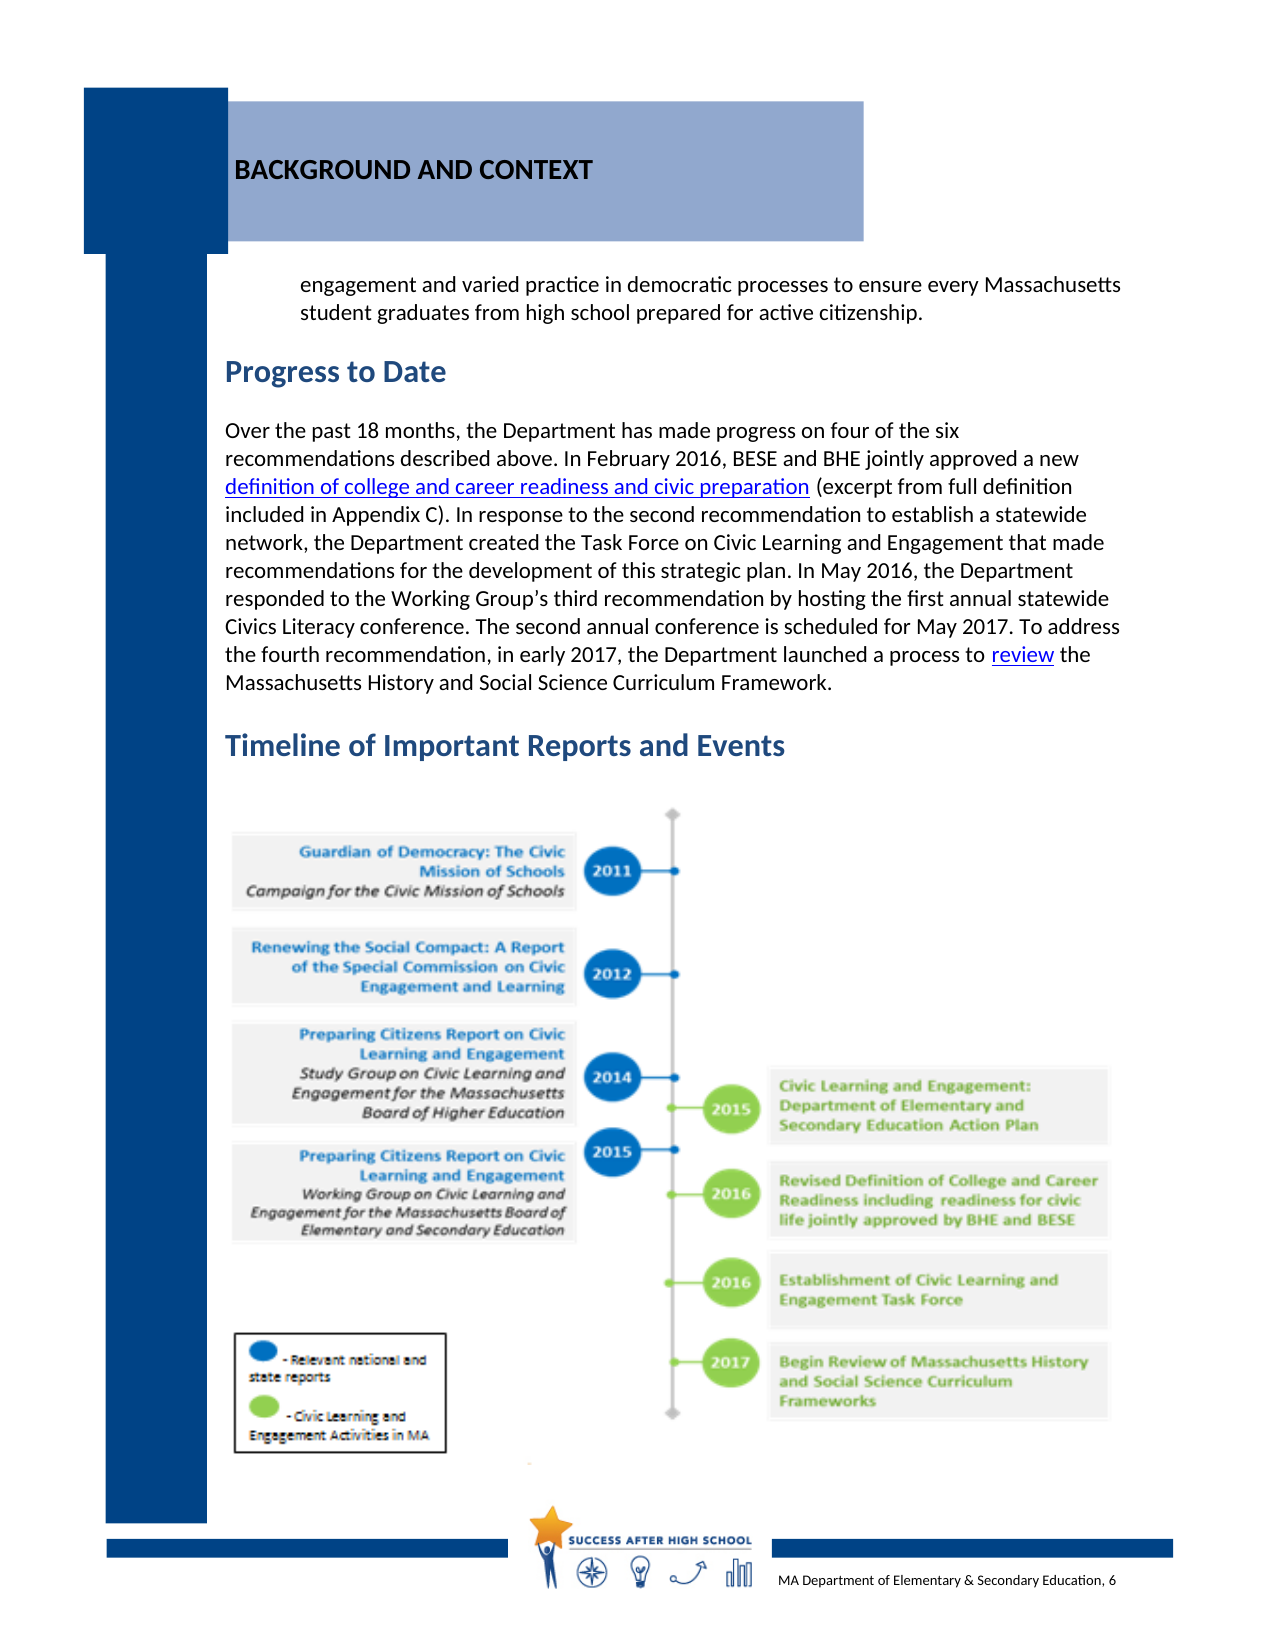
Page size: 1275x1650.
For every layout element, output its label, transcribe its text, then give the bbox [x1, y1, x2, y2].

text Over the past 18 months, the Department has made progress on four of the six recommendations described above. In February 2016, BESE and BHE jointly approved a new definition of college and career readiness and civic preparation (excerpt from full definition included in Appendix C). In response to the second recommendation to establish a statewide network, the Department created the Task Force on Civic Learning and Engagement that made recommendations for the development of this strategic plan. In May 2016, the Department responded to the Working Group’s third recommendation by hosting the first annual statewide Civics Literacy conference. The second annual conference is scheduled for May 2017. To address the fourth recommendation, in early 2017, the Department launched a process to review the Massachusetts History and Social Science Curriculum Framework. [225, 416, 1125, 697]
picture [528, 1491, 754, 1602]
text Progress to Date [225, 351, 1125, 391]
text Timeline of Important Reports and Events [150, 725, 1125, 765]
picture [225, 804, 1127, 1465]
